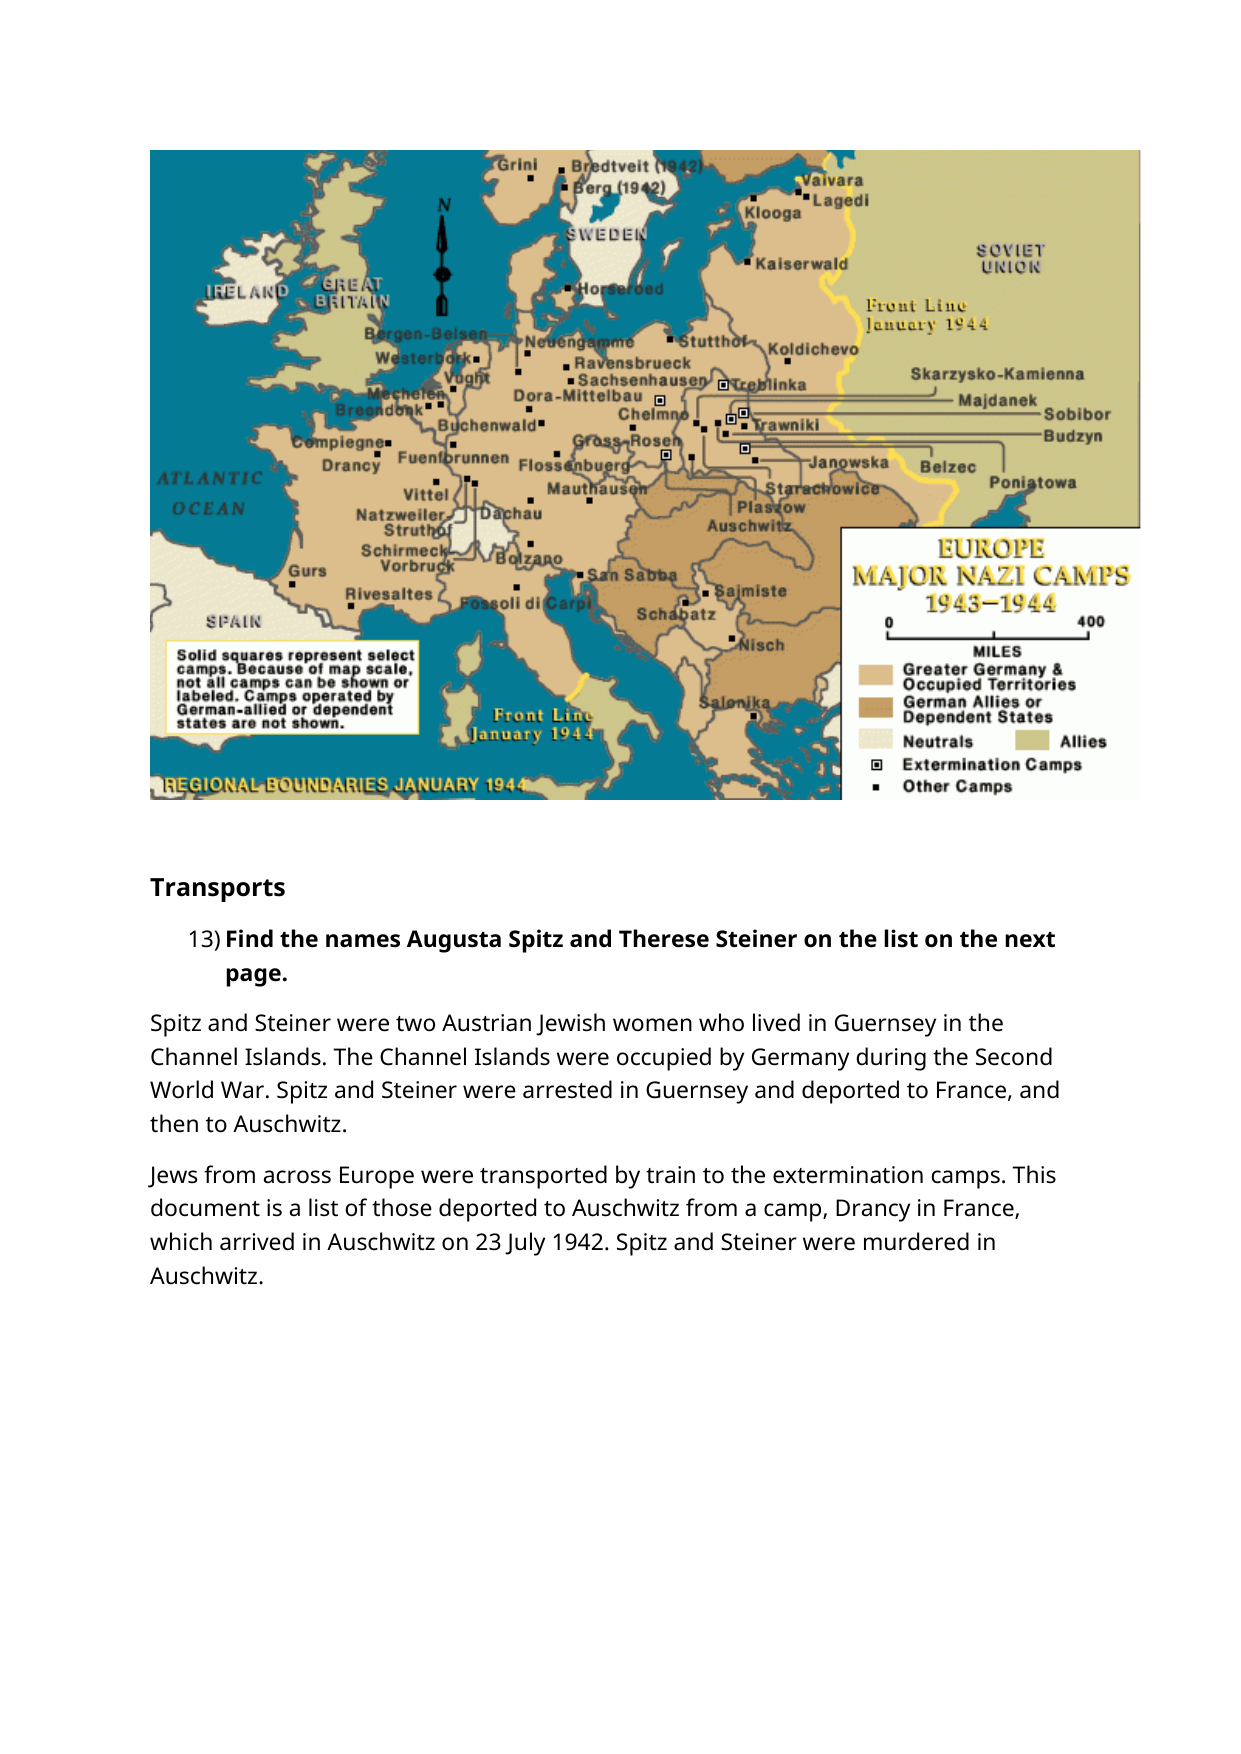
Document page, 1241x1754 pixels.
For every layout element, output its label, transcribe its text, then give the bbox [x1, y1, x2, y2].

picture [150, 150, 1141, 800]
text Spitz and Steiner were two Austrian Jewish women who lived in Guernsey in the Channel Islands. The Channel Islands were occupied by Germany during the Second World War. Spitz and Steiner were arrested in Guernsey and deported to France, and then to Auschwitz. [150, 1007, 1090, 1139]
text Transports [150, 869, 1090, 903]
text Jews from across Europe were transported by train to the extermination camps. This document is a list of those deported to Auschwitz from a camp, Drancy in France, which arrived in Auschwitz on 23 July 1942. Spitz and Steiner were murdered in Auschwitz. [150, 1158, 1090, 1291]
list Find the names Augusta Spitz and Therese Steiner on the list on the next page. [187, 923, 1090, 988]
